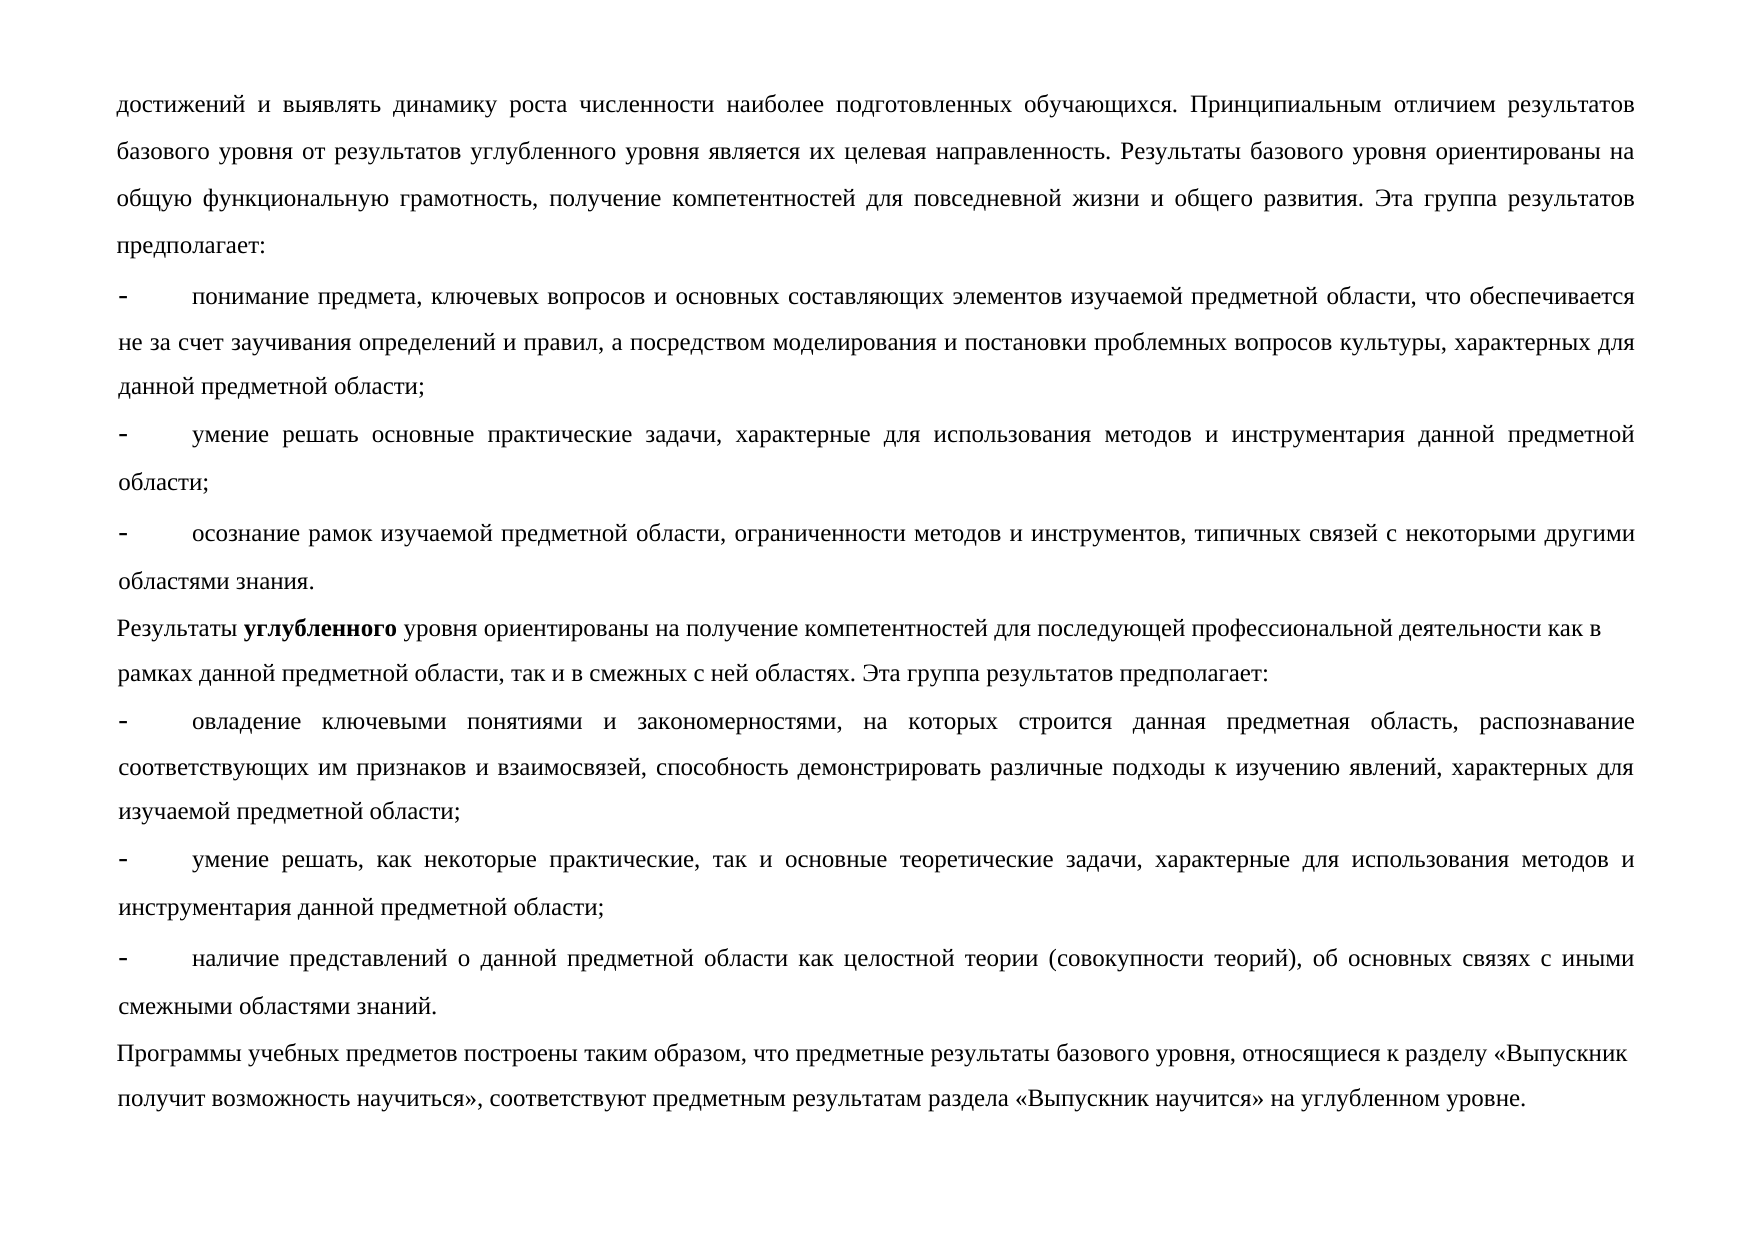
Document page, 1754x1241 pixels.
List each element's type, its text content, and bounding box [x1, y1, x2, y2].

list осознание рамок изучаемой предметной области, ограниченности методов и инструментов, типичных связей с некоторыми другими областями знания. [118, 514, 1636, 595]
text Результаты углубленного уровня ориентированы на получение компетентностей для последующей профессиональной деятельности как в рамках данной предметной области, так и в смежных с ней областях. Эта группа результатов предполагает: [116, 613, 1636, 687]
list овладение ключевыми понятиями и закономерностями, на которых строится данная предметная область, распознавание соответствующих им признаков и взаимосвязей, способность демонстрировать различные подходы к изучению явлений, характерных для изучаемой предметной области; [118, 702, 1636, 825]
list умение решать, как некоторые практические, так и основные теоретические задачи, характерные для использования методов и инструментария данной предметной области; [118, 841, 1636, 921]
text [116, 1038, 1636, 1112]
list умение решать основные практические задачи, характерные для использования методов и инструментария данной предметной области; [118, 416, 1636, 496]
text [116, 89, 1636, 259]
list наличие представлений о данной предметной области как целостной теории (совокупности теорий), об основных связях с иными смежными областями знаний. [118, 939, 1636, 1020]
list понимание предмета, ключевых вопросов и основных составляющих элементов изучаемой предметной области, что обеспечивается не за счет заучивания определений и правил, а посредством моделирования и постановки проблемных вопросов культуры, характерных для данной предметной области; [118, 277, 1636, 400]
